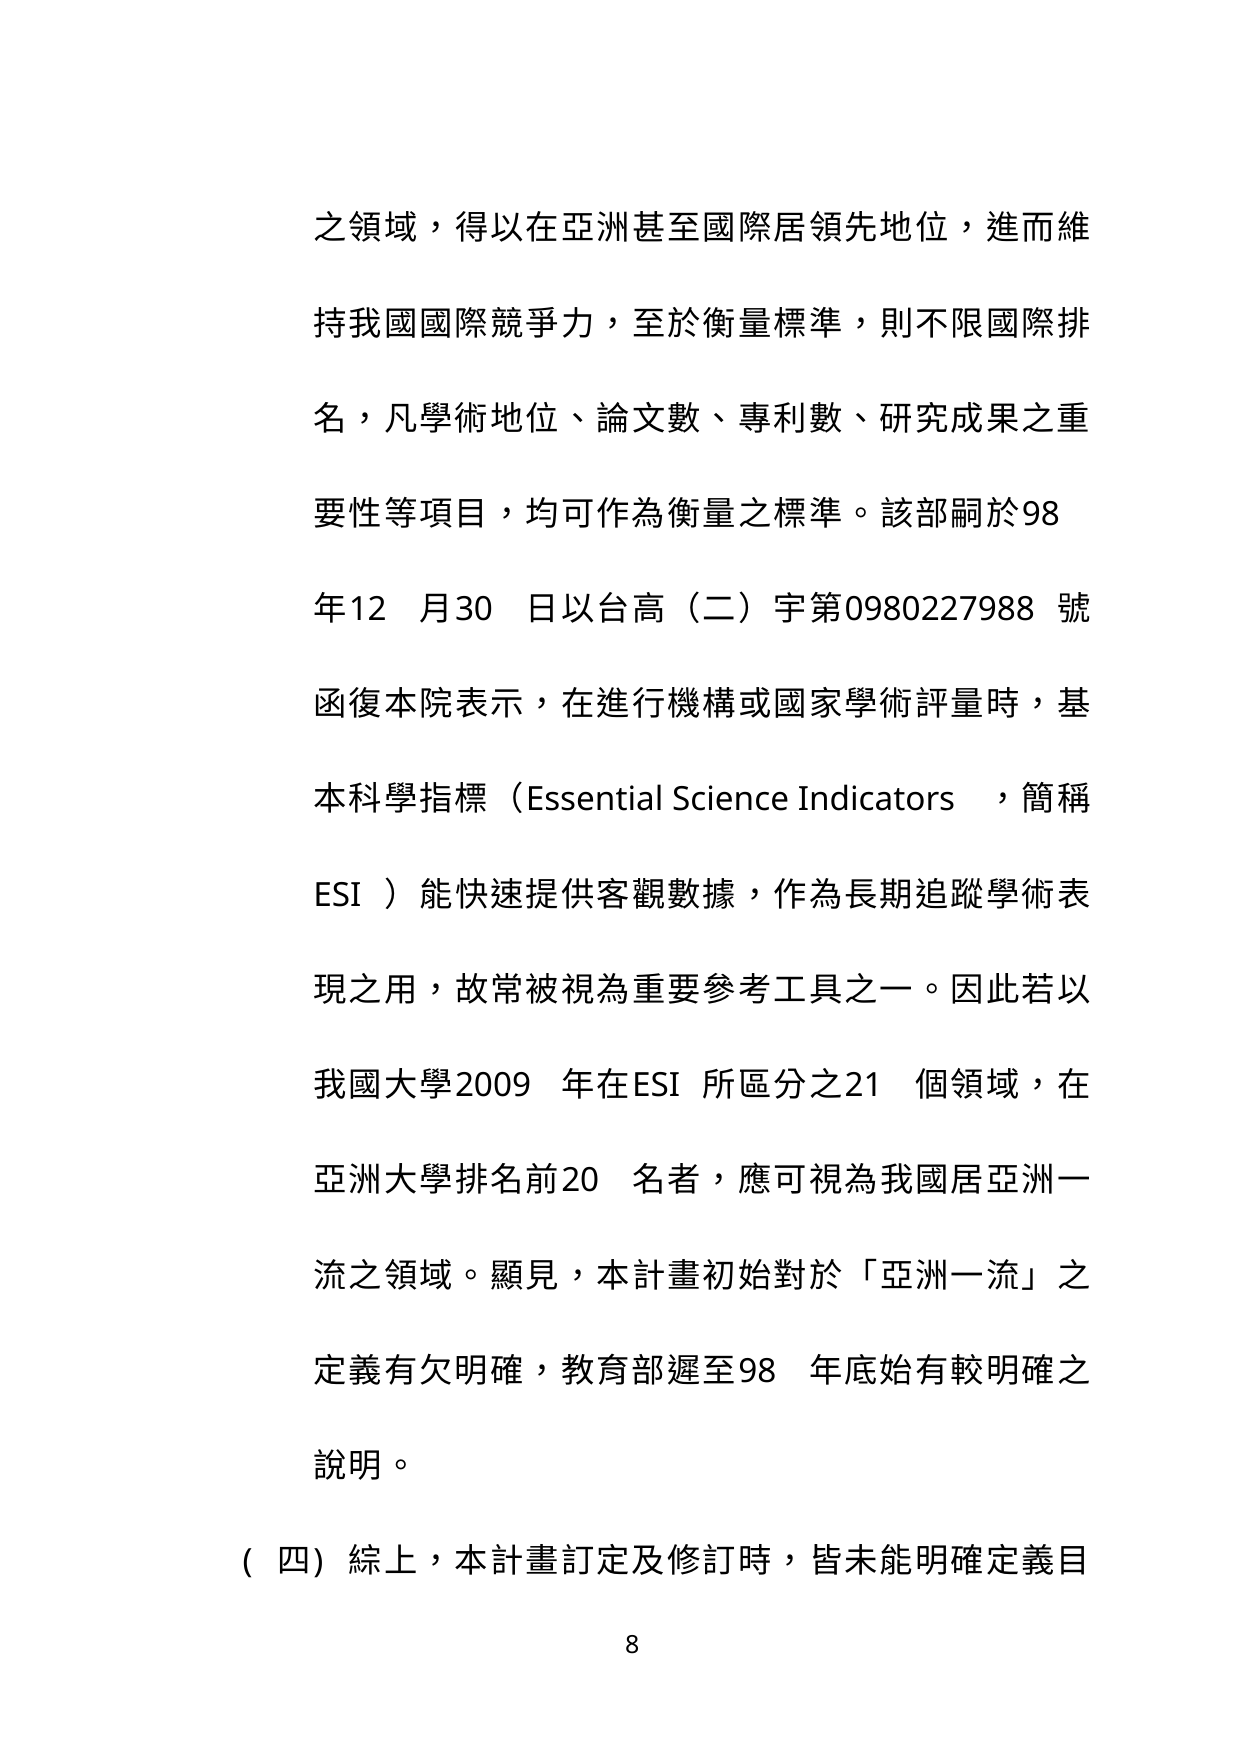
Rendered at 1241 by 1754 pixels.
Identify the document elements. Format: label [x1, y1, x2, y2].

subtitle [242, 178, 1092, 1511]
subtitle [242, 1511, 1092, 1606]
